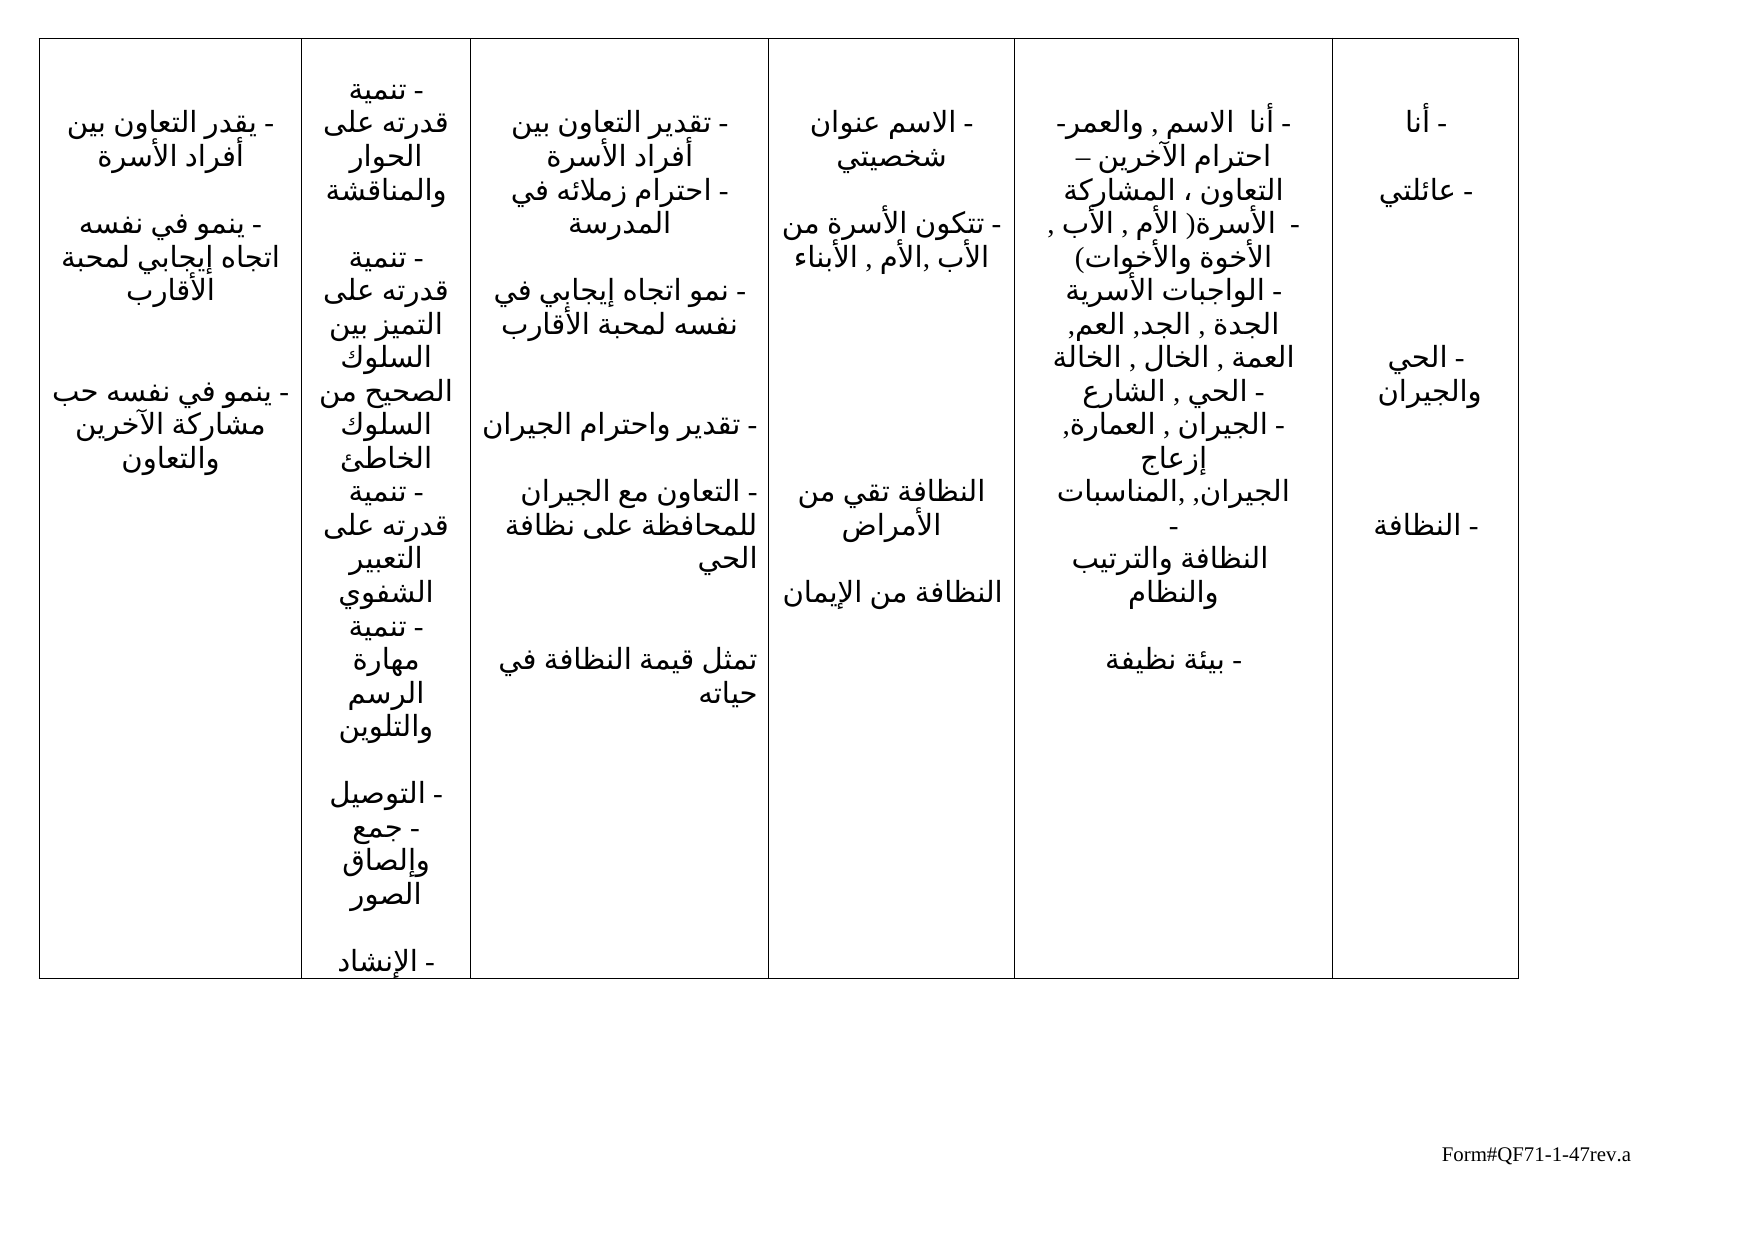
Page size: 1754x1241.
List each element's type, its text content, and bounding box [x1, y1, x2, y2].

table_cell - أنا - عائلتي - الحي والجيران - النظافة [1333, 39, 1518, 978]
table_cell - تنمية قدرته على الحوار والمناقشة - تنمية قدرته على التميز بين السلوك الصحيح من السلوك الخاطئ - تنمية قدرته على التعبير الشفوي - تنمية مهارة الرسم والتلوين - التوصيل - جمع وإلصاق الصور - الإنشاد [302, 39, 470, 978]
table_cell - تقدير التعاون بين أفراد الأسرة - احترام زملائه في المدرسة - نمو اتجاه إيجابي في نفسه لمحبة الأقارب - تقدير واحترام الجيران - التعاون مع الجيران للمحافظة على نظافة الحي تمثل قيمة النظافة في حياته [471, 39, 768, 978]
table_cell - أنا الاسم , والعمر- احترام الآخرين – التعاون ، المشاركة - الأسرة( الأم , الأب , الأخوة والأخوات) - الواجبات الأسرية الجدة , الجد, العم, العمة , الخال , الخالة - الحي , الشارع - الجيران , العمارة, إزعاج الجيران, ,المناسبات - النظافة والترتيب والنظام - بيئة نظيفة [1015, 39, 1332, 978]
table_cell - الاسم عنوان شخصيتي - تتكون الأسرة من الأب ,الأم , الأبناء النظافة تقي من الأمراض النظافة من الإيمان [769, 39, 1014, 978]
table_cell - يقدر التعاون بين أفراد الأسرة - ينمو في نفسه اتجاه إيجابي لمحبة الأقارب - ينمو في نفسه حب مشاركة الآخرين والتعاون [40, 39, 301, 978]
